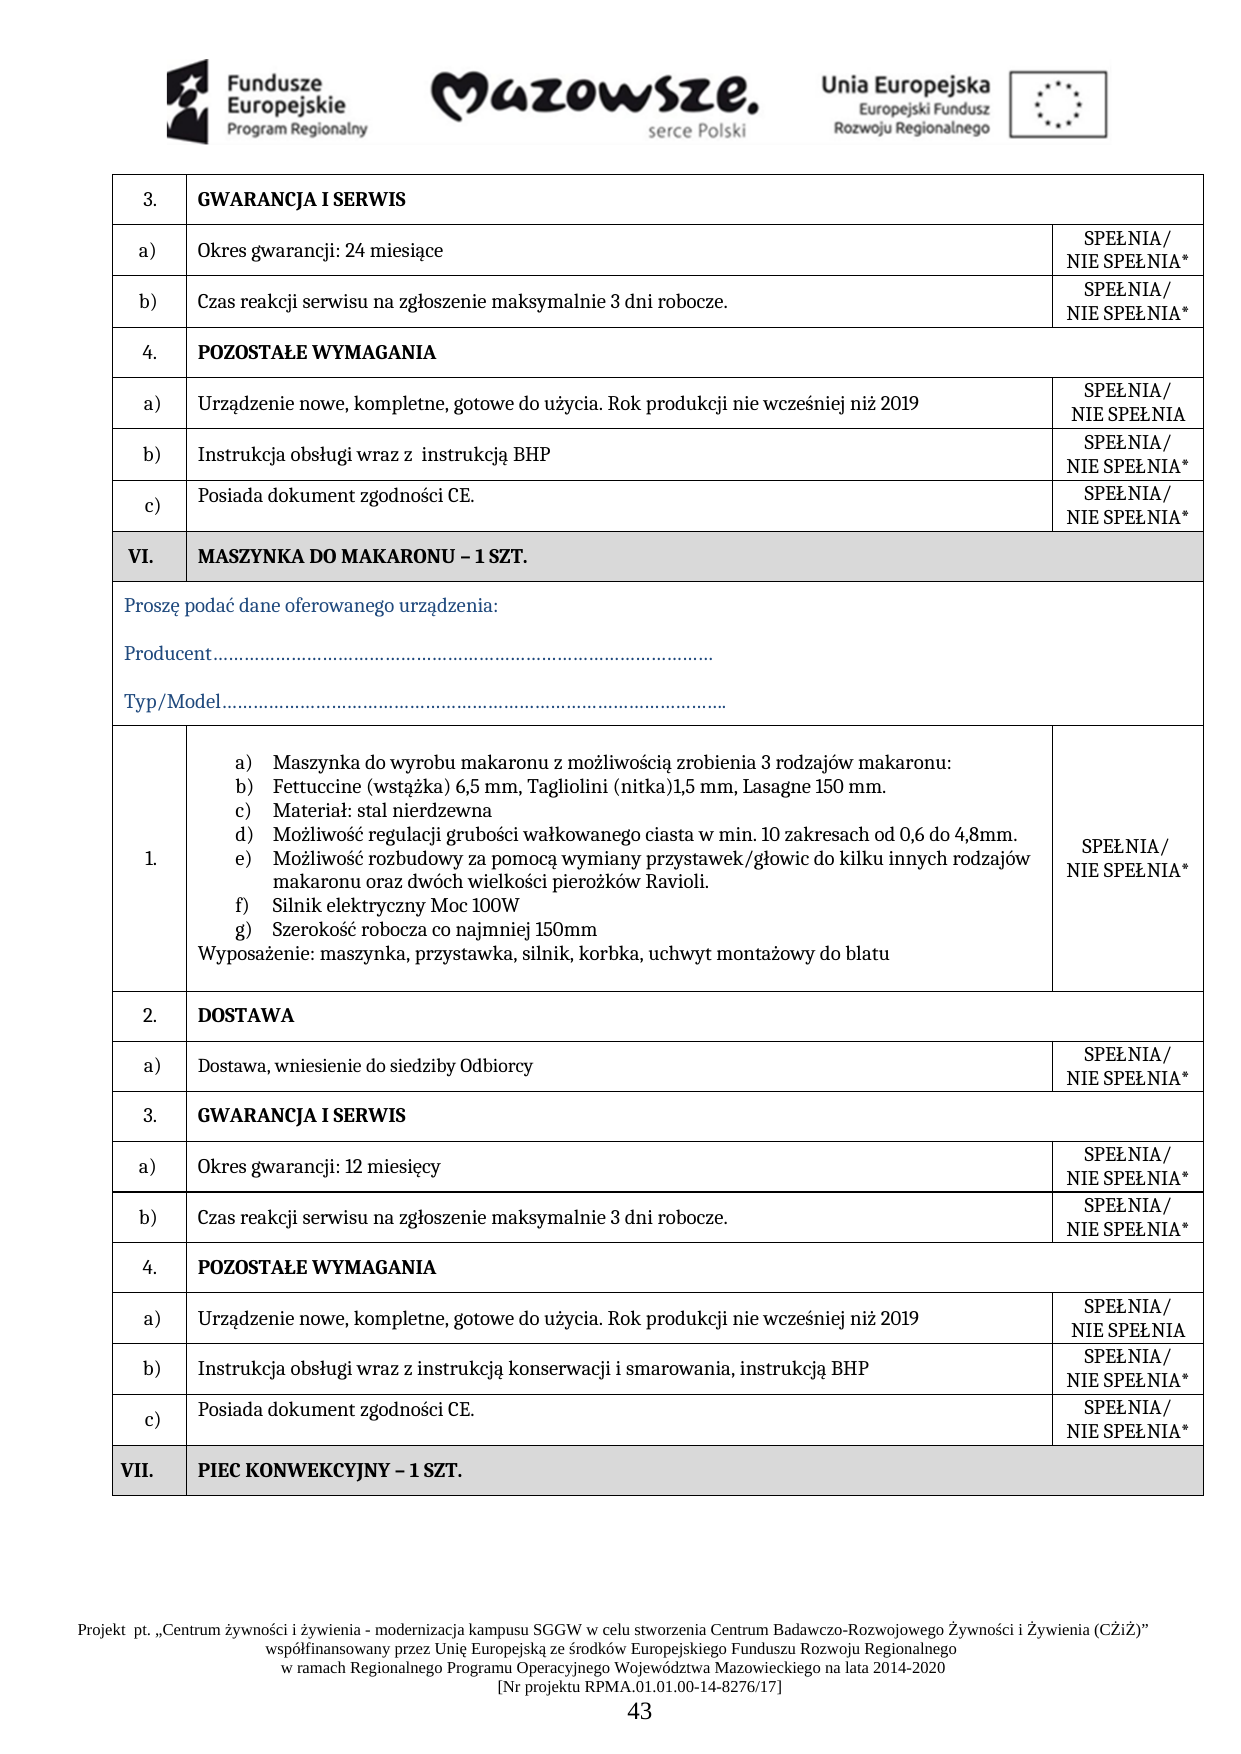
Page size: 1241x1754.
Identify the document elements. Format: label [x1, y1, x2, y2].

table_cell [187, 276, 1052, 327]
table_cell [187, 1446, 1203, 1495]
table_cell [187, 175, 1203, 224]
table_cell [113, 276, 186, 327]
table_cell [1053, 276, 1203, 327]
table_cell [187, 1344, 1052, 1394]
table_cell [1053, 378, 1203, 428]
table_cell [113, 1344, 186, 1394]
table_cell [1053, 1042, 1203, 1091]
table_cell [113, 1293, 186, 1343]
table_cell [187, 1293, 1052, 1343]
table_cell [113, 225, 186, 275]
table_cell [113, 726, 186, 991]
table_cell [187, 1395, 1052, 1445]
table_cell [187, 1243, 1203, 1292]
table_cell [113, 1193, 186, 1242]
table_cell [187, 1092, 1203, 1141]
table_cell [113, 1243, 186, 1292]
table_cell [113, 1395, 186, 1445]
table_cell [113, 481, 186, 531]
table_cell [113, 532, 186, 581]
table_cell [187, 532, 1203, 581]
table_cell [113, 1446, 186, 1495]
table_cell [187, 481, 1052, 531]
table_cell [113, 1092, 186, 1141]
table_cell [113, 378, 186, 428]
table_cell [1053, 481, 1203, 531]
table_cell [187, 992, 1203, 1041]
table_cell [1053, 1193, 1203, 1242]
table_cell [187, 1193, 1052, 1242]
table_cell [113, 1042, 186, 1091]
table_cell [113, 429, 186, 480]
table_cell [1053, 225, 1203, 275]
picture [166, 59, 1113, 146]
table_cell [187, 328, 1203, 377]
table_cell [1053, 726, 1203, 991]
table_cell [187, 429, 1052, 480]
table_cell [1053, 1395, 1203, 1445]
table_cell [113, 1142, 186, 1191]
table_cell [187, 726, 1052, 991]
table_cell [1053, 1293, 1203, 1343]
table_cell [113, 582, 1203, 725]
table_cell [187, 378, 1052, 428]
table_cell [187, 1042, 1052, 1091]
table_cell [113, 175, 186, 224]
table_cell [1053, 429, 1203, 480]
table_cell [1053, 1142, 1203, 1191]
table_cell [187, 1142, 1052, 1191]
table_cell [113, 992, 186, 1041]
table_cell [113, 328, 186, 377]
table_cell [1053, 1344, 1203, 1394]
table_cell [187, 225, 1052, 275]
